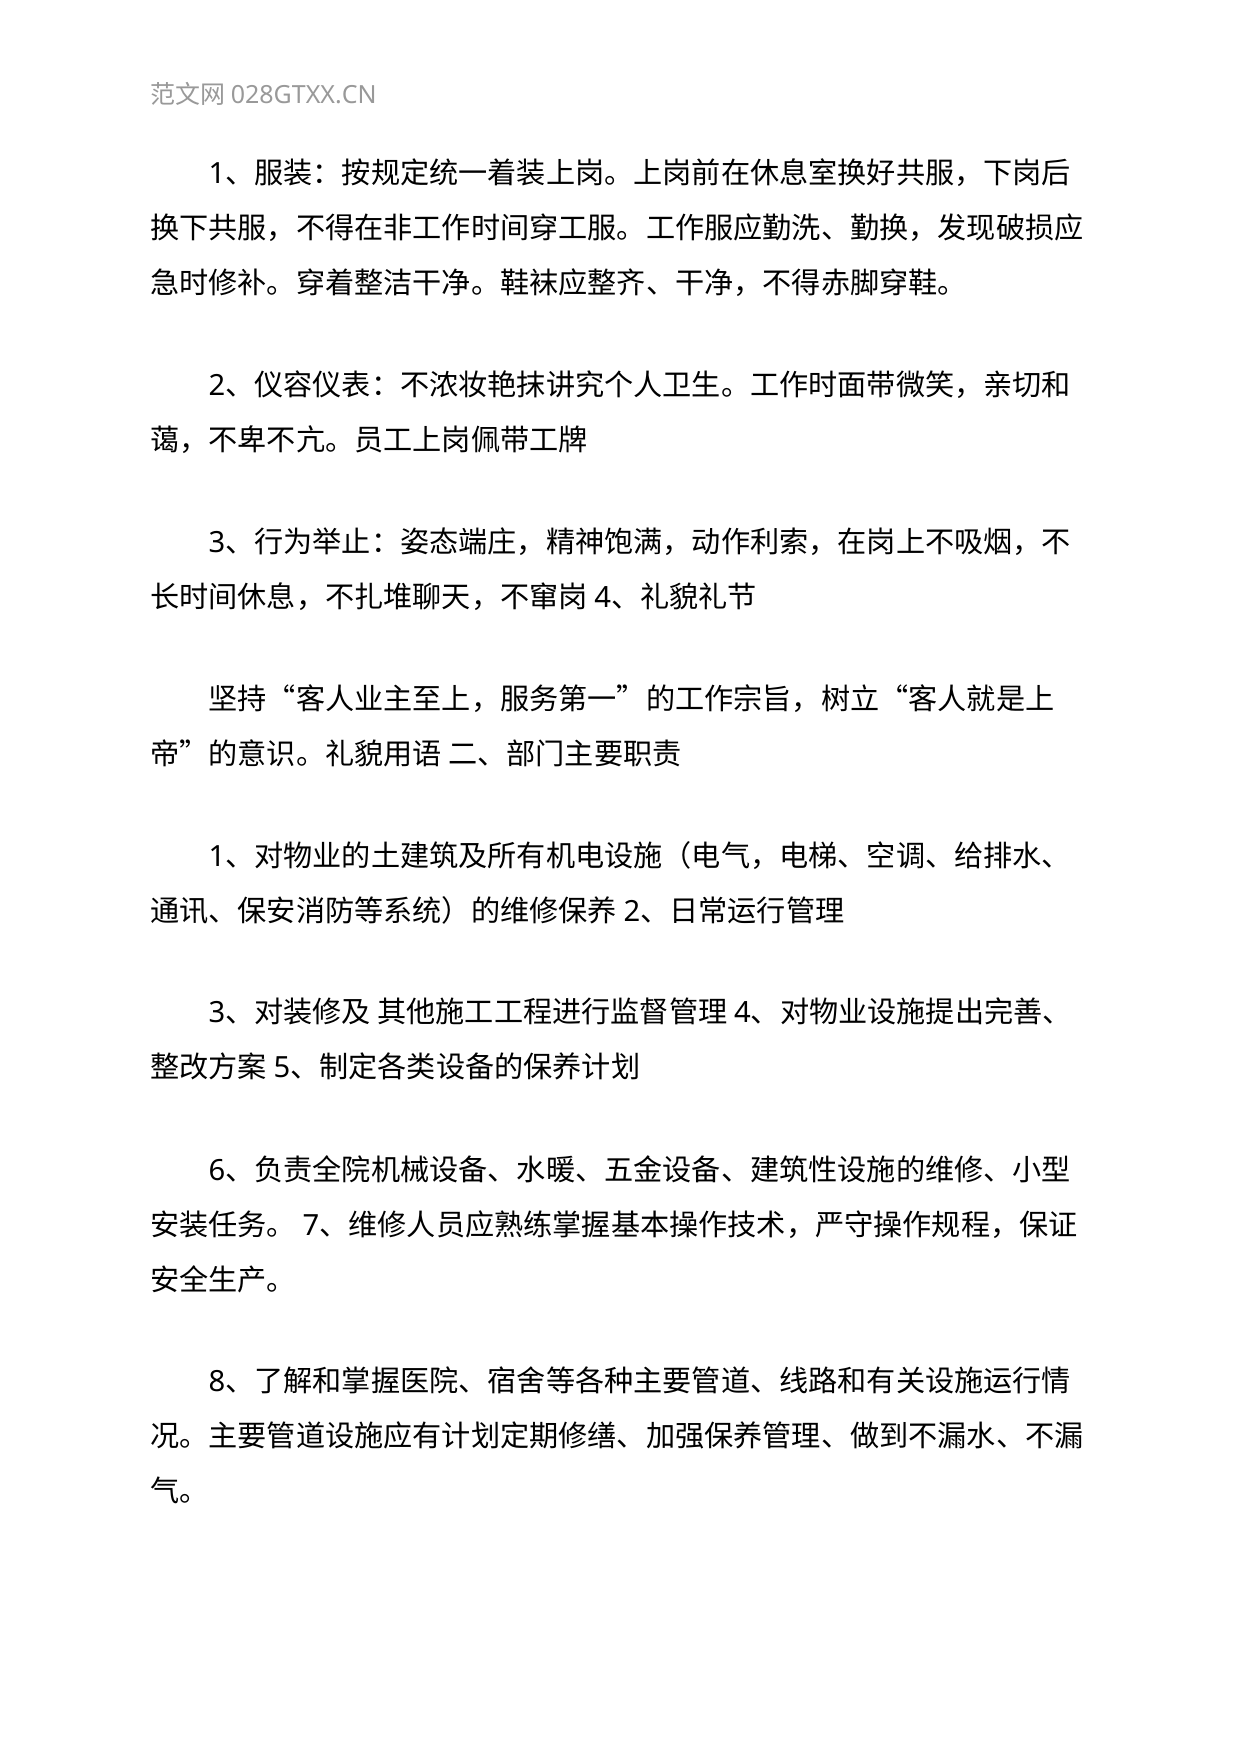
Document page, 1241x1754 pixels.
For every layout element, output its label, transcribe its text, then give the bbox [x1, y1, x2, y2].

text 3、对装修及 其他施工工程进行监督管理 4、对物业设施提出完善、整改方案 5、制定各类设备的保养计划 [150, 989, 1090, 1086]
text 3、行为举止：姿态端庄，精神饱满，动作利索，在岗上不吸烟，不长时间休息，不扎堆聊天，不窜岗 4、礼貌礼节 [150, 518, 1090, 616]
text 坚持“客人业主至上，服务第一”的工作宗旨，树立“客人就是上帝”的意识。礼貌用语 二、部门主要职责 [150, 675, 1090, 773]
text 1、对物业的土建筑及所有机电设施（电气，电梯、空调、给排水、通讯、保安消防等系统）的维修保养 2、日常运行管理 [150, 832, 1090, 929]
text 1、服装：按规定统一着装上岗。上岗前在休息室换好共服，下岗后换下共服，不得在非工作时间穿工服。工作服应勤洗、勤换，发现破损应急时修补。穿着整洁干净。鞋袜应整齐、干净，不得赤脚穿鞋。 [150, 150, 1090, 302]
text 8、了解和掌握医院、宿舍等各种主要管道、线路和有关设施运行情况。主要管道设施应有计划定期修缮、加强保养管理、做到不漏水、不漏气。 [150, 1358, 1090, 1510]
text 6、负责全院机械设备、水暖、五金设备、建筑性设施的维修、小型安装任务。 7、维修人员应熟练掌握基本操作技术，严守操作规程，保证安全生产。 [150, 1146, 1090, 1298]
text 2、仪容仪表：不浓妆艳抹讲究个人卫生。工作时面带微笑，亲切和蔼，不卑不亢。员工上岗佩带工牌 [150, 362, 1090, 459]
